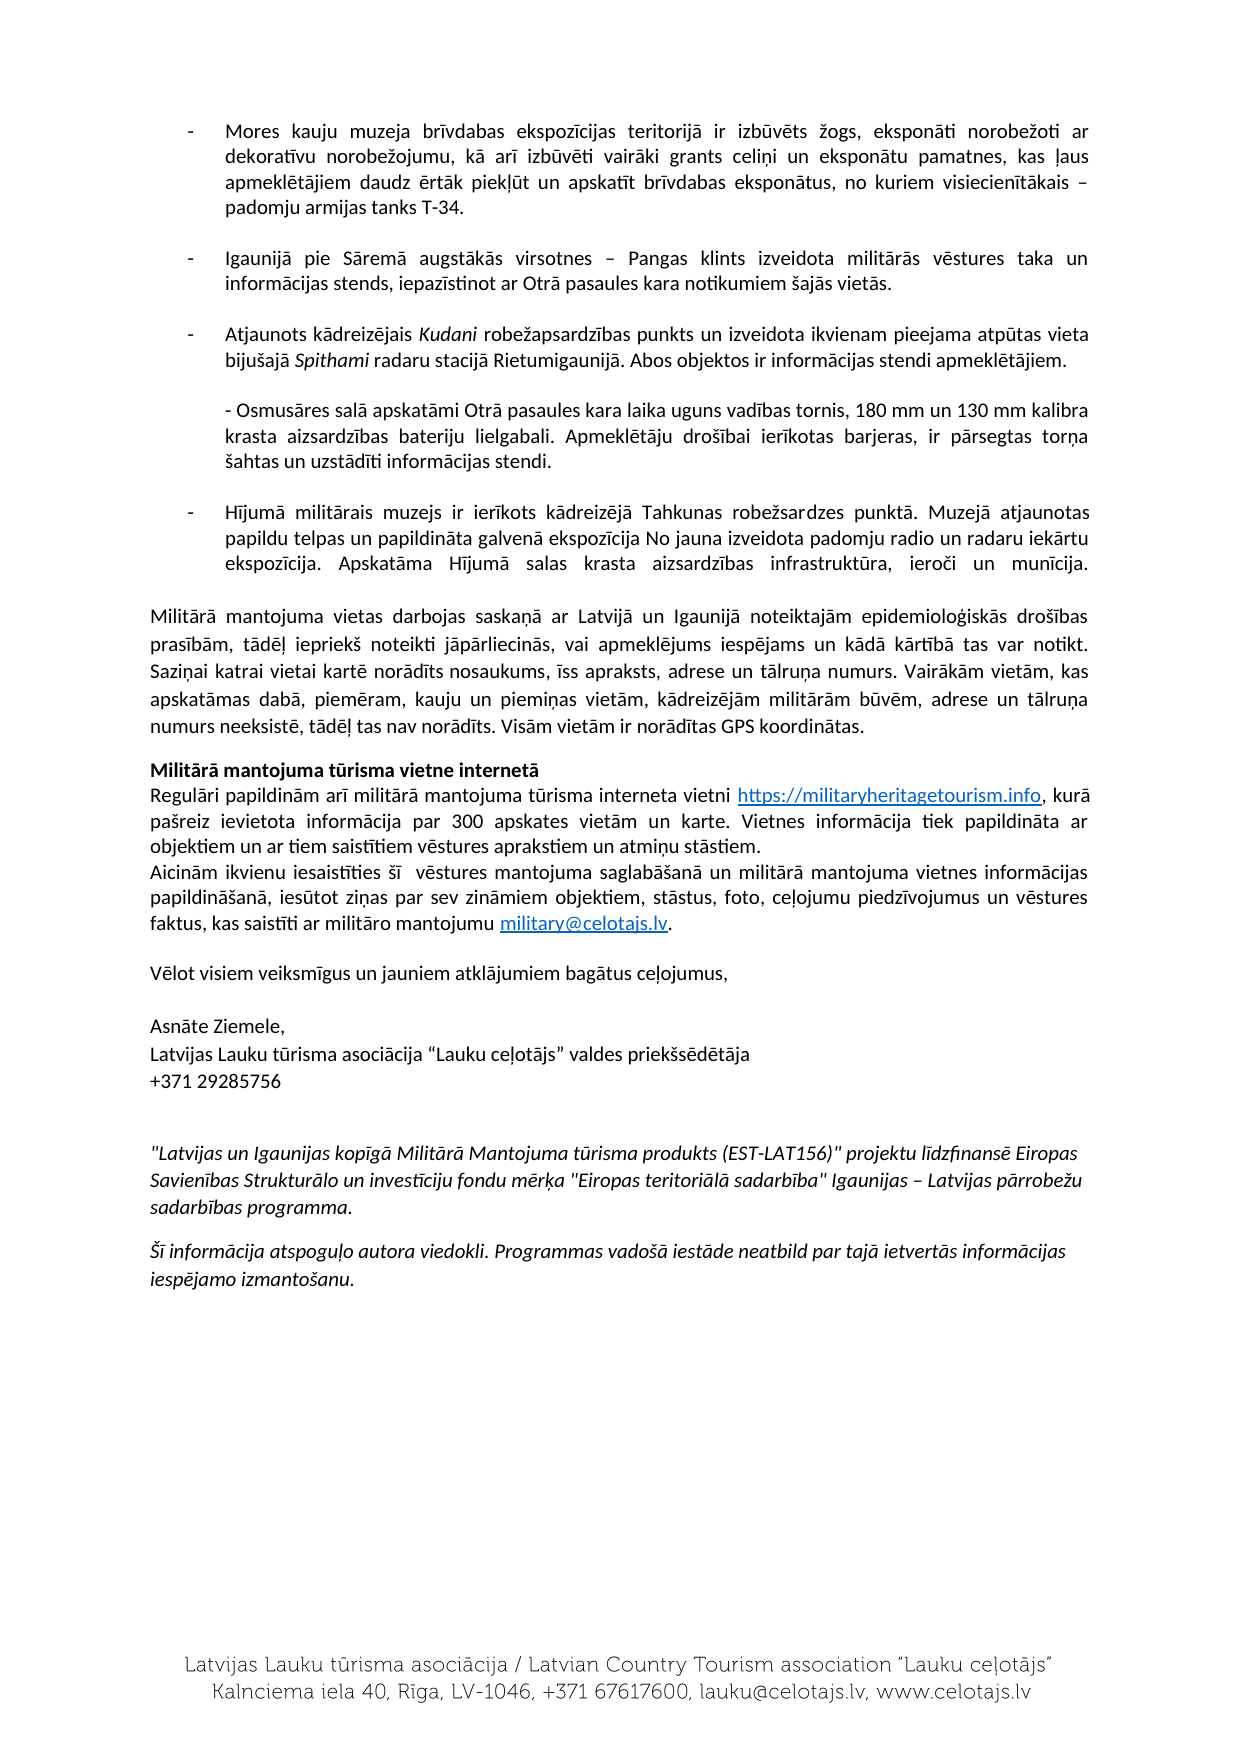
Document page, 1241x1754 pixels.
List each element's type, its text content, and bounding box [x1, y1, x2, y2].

text Regulāri papildinām arī militārā mantojuma tūrisma interneta vietni https://militaryheritagetourism.info, kurā pašreiz ievietota informācija par 300 apskates vietām un karte. Vietnes informācija tiek papildināta ar objektiem un ar tiem saistītiem vēstures aprakstiem un atmiņu stāstiem. [150, 783, 1090, 859]
list Igaunijā pie Sāremā augstākās virsotnes – Pangas klints izveidota militārās vēstures taka un informācijas stends, iepazīstinot ar Otrā pasaules kara notikumiem šajās vietās. [187, 245, 1090, 296]
text Vēlot visiem veiksmīgus un jauniem atklājumiem bagātus ceļojumus, [150, 961, 1090, 986]
list Hījumā militārais muzejs ir ierīkots kādreizējā Tahkunas robežsardzes punktā. Muzejā atjaunotas papildu telpas un papildināta galvenā ekspozīcija No jauna izveidota padomju radio un radaru iekārtu ekspozīcija. Apskatāma Hījumā salas krasta aizsardzības infrastruktūra, ieroči un munīcija. [187, 499, 1090, 604]
text Militārā mantojuma vietas darbojas saskaņā ar Latvijā un Igaunijā noteiktajām epidemioloģiskās drošības prasībām, tādēļ iepriekš noteikti jāpārliecinās, vai apmeklējums iespējams un kādā kārtībā tas var notikt. Saziņai katrai vietai kartē norādīts nosaukums, īss apraksts, adrese un tālruņa numurs. Vairākām vietām, kas apskatāmas dabā, piemēram, kauju un piemiņas vietām, kādreizējām militārām būvēm, adrese un tālruņa numurs neeksistē, tādēļ tas nav norādīts. Visām vietām ir norādītas GPS koordinātas. [150, 604, 1090, 739]
text "Latvijas un Igaunijas kopīgā Militārā Mantojuma tūrisma produkts (EST-LAT156)" projektu līdzfinansē Eiropas Savienības Strukturālo un investīciju fondu mērķa "Eiropas teritoriālā sadarbība" Igaunijas – Latvijas pārrobežu sadarbības programma. [150, 1140, 1090, 1220]
text Militārā mantojuma tūrisma vietne internetā [150, 757, 1090, 783]
list Mores kauju muzeja brīvdabas ekspozīcijas teritorijā ir izbūvēts žogs, eksponāti norobežoti ar dekoratīvu norobežojumu, kā arī izbūvēti vairāki grants celiņi un eksponātu pamatnes, kas ļaus apmeklētājiem daudz ērtāk piekļūt un apskatīt brīvdabas eksponātus, no kuriem visiecienītākais – padomju armijas tanks T-34. [187, 118, 1090, 220]
text Aicinām ikvienu iesaistīties šī vēstures mantojuma saglabāšanā un militārā mantojuma vietnes informācijas papildināšanā, iesūtot ziņas par sev zināmiem objektiem, stāstus, foto, ceļojumu piedzīvojumus un vēstures faktus, kas saistīti ar militāro mantojumu military@celotajs.lv. [150, 859, 1090, 935]
text Asnāte Ziemele, [150, 1013, 1090, 1039]
text - Osmusāres salā apskatāmi Otrā pasaules kara laika uguns vadības tornis, 180 mm un 130 mm kalibra krasta aizsardzības bateriju lielgabali. Apmeklētāju drošībai ierīkotas barjeras, ir pārsegtas torņa šahtas un uzstādīti informācijas stendi. [225, 372, 1090, 474]
picture [150, 1627, 1091, 1726]
text Šī informācija atspoguļo autora viedokli. Programmas vadošā iestāde neatbild par tajā ietvertās informācijas iespējamo izmantošanu. [150, 1238, 1090, 1291]
text Latvijas Lauku tūrisma asociācija “Lauku ceļotājs” valdes priekšsēdētāja [150, 1041, 1090, 1066]
text +371 29285756 [150, 1068, 1090, 1094]
list Atjaunots kādreizējais Kudani robežapsardzības punkts un izveidota ikvienam pieejama atpūtas vieta bijušajā Spithami radaru stacijā Rietumigaunijā. Abos objektos ir informācijas stendi apmeklētājiem. [187, 321, 1090, 372]
